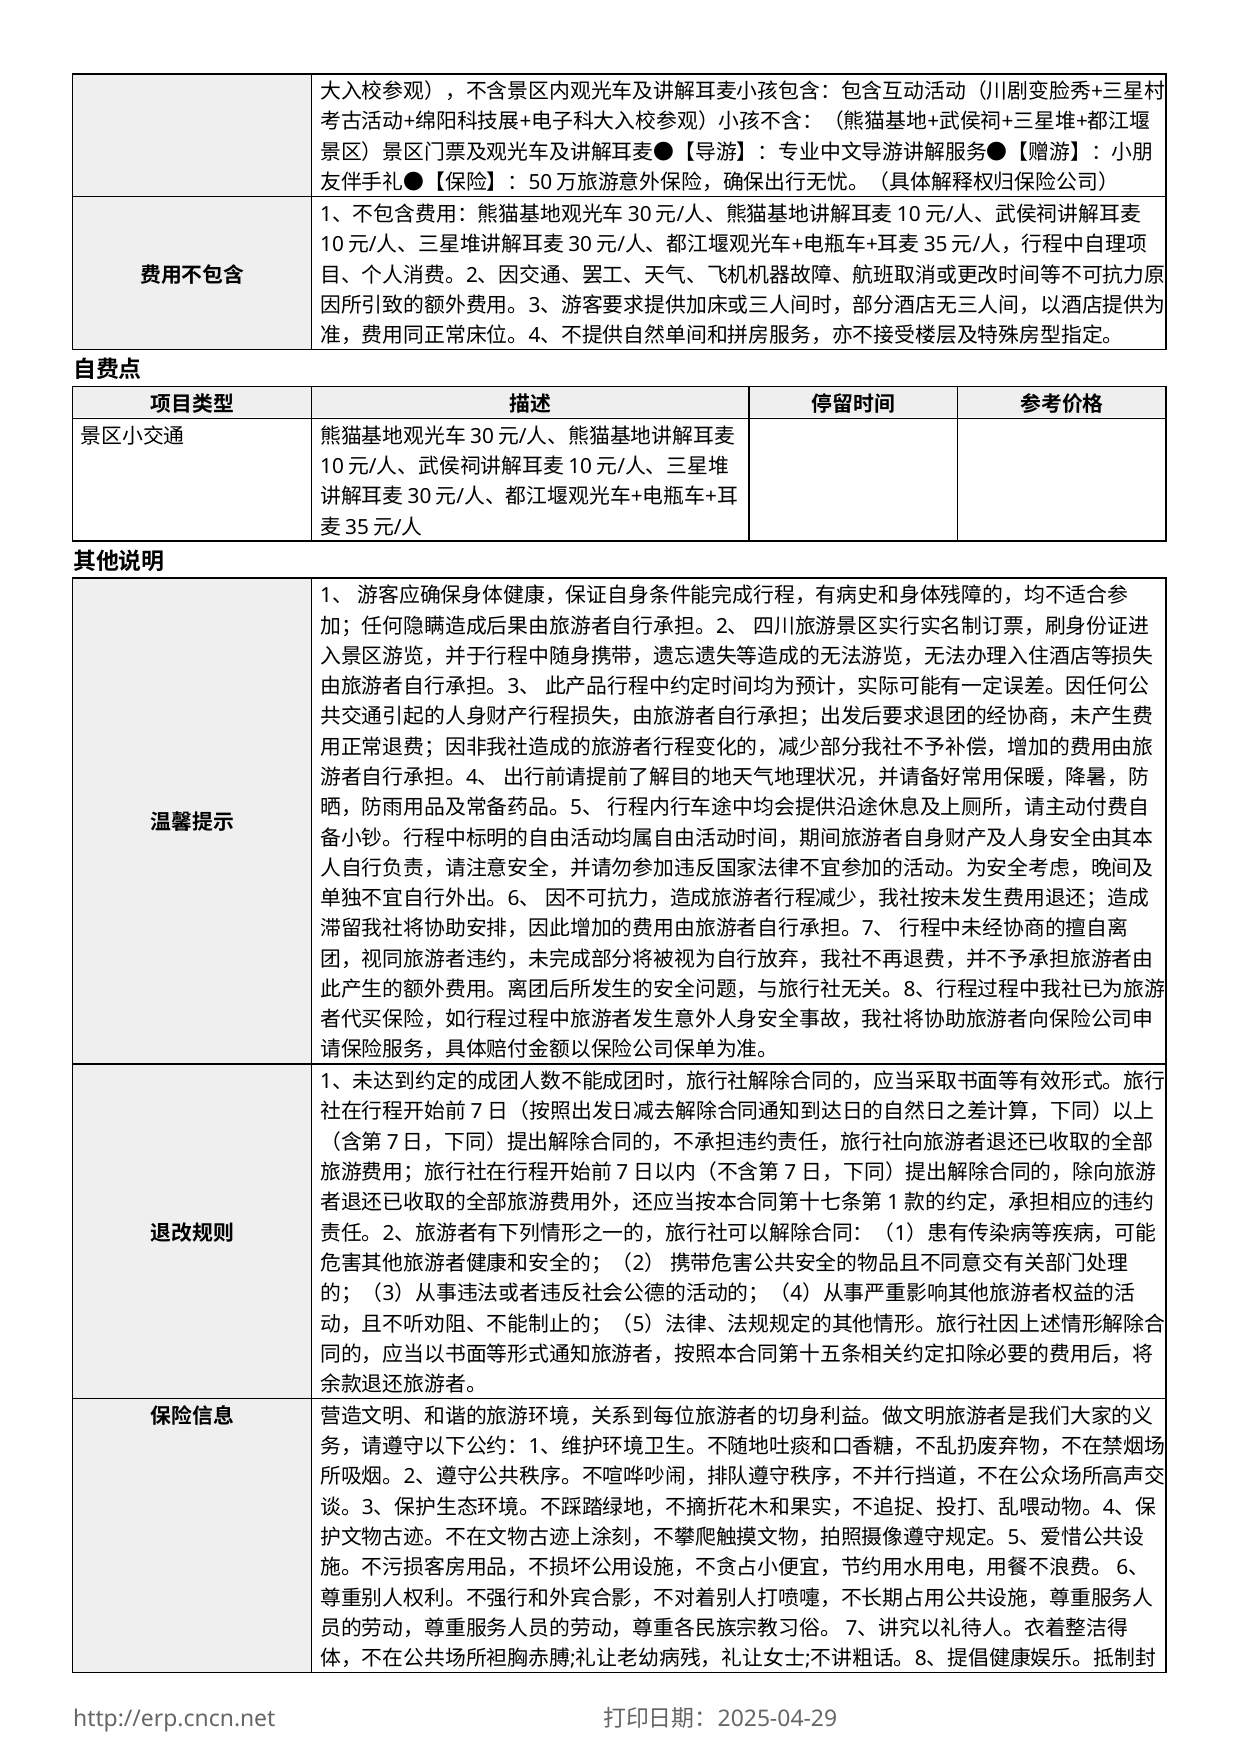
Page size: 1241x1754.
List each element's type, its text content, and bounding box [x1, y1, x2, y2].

table_cell [958, 419, 1165, 540]
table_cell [312, 1399, 1165, 1672]
table_header 项目类型 [73, 387, 311, 417]
table_cell 退改规则 [73, 1065, 311, 1398]
table_cell 1、未达到约定的成团人数不能成团时，旅行社解除合同的，应当采取书面等有效形式。旅行社在行程开始前 7 日（按照出发日减去解除合同通知到达日的自然日之差计算，下同）以上（含第7日，下同）提出解除合同的，不承担违约责任，旅行社向旅游者退还已收取的全部旅游费用；旅行社在行程开始前 7 日以内（不含第 7 日，下同）提出解除合同的，除向旅游者退还已收取的全部旅游费用外，还应当按本合同第十七条第 1 款的约定，承担相应的违约责任。 [312, 1065, 1165, 1398]
table_cell 费用不包含 [73, 197, 311, 349]
text 其他说明 [73, 543, 1167, 576]
table_cell 景区小交通 [73, 419, 311, 540]
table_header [312, 75, 1165, 196]
table_cell 1、不包含费用：熊猫基地观光车30元/人、熊猫基地讲解耳麦10元/人、武侯祠讲解耳麦10元/人、三星堆讲解耳麦30元/人、都江堰观光车+电瓶车+耳麦35元/人，行程中自理项目、个人消费。 [312, 197, 1165, 349]
table_header 参考价格 [958, 387, 1165, 417]
table_cell 熊猫基地观光车30元/人、熊猫基地讲解耳麦10元/人、武侯祠讲解耳麦10元/人、三星堆讲解耳麦30元/人、都江堰观光车+电瓶车+耳麦35元/人 [312, 419, 748, 540]
table_header 1、 游客应确保身体健康，保证自身条件能完成行程，有病史和身体残障的，均不适合参加；任何隐瞒造成后果由旅游者自行承担。 [312, 579, 1165, 1063]
table_header 费用包含 [73, 75, 311, 196]
table_header 温馨提示 [73, 579, 311, 1063]
table_header 停留时间 [750, 387, 957, 417]
text 自费点 [73, 351, 1167, 384]
table_cell 保险信息 [73, 1399, 311, 1672]
table_header 描述 [312, 387, 748, 417]
table_cell [750, 419, 957, 540]
